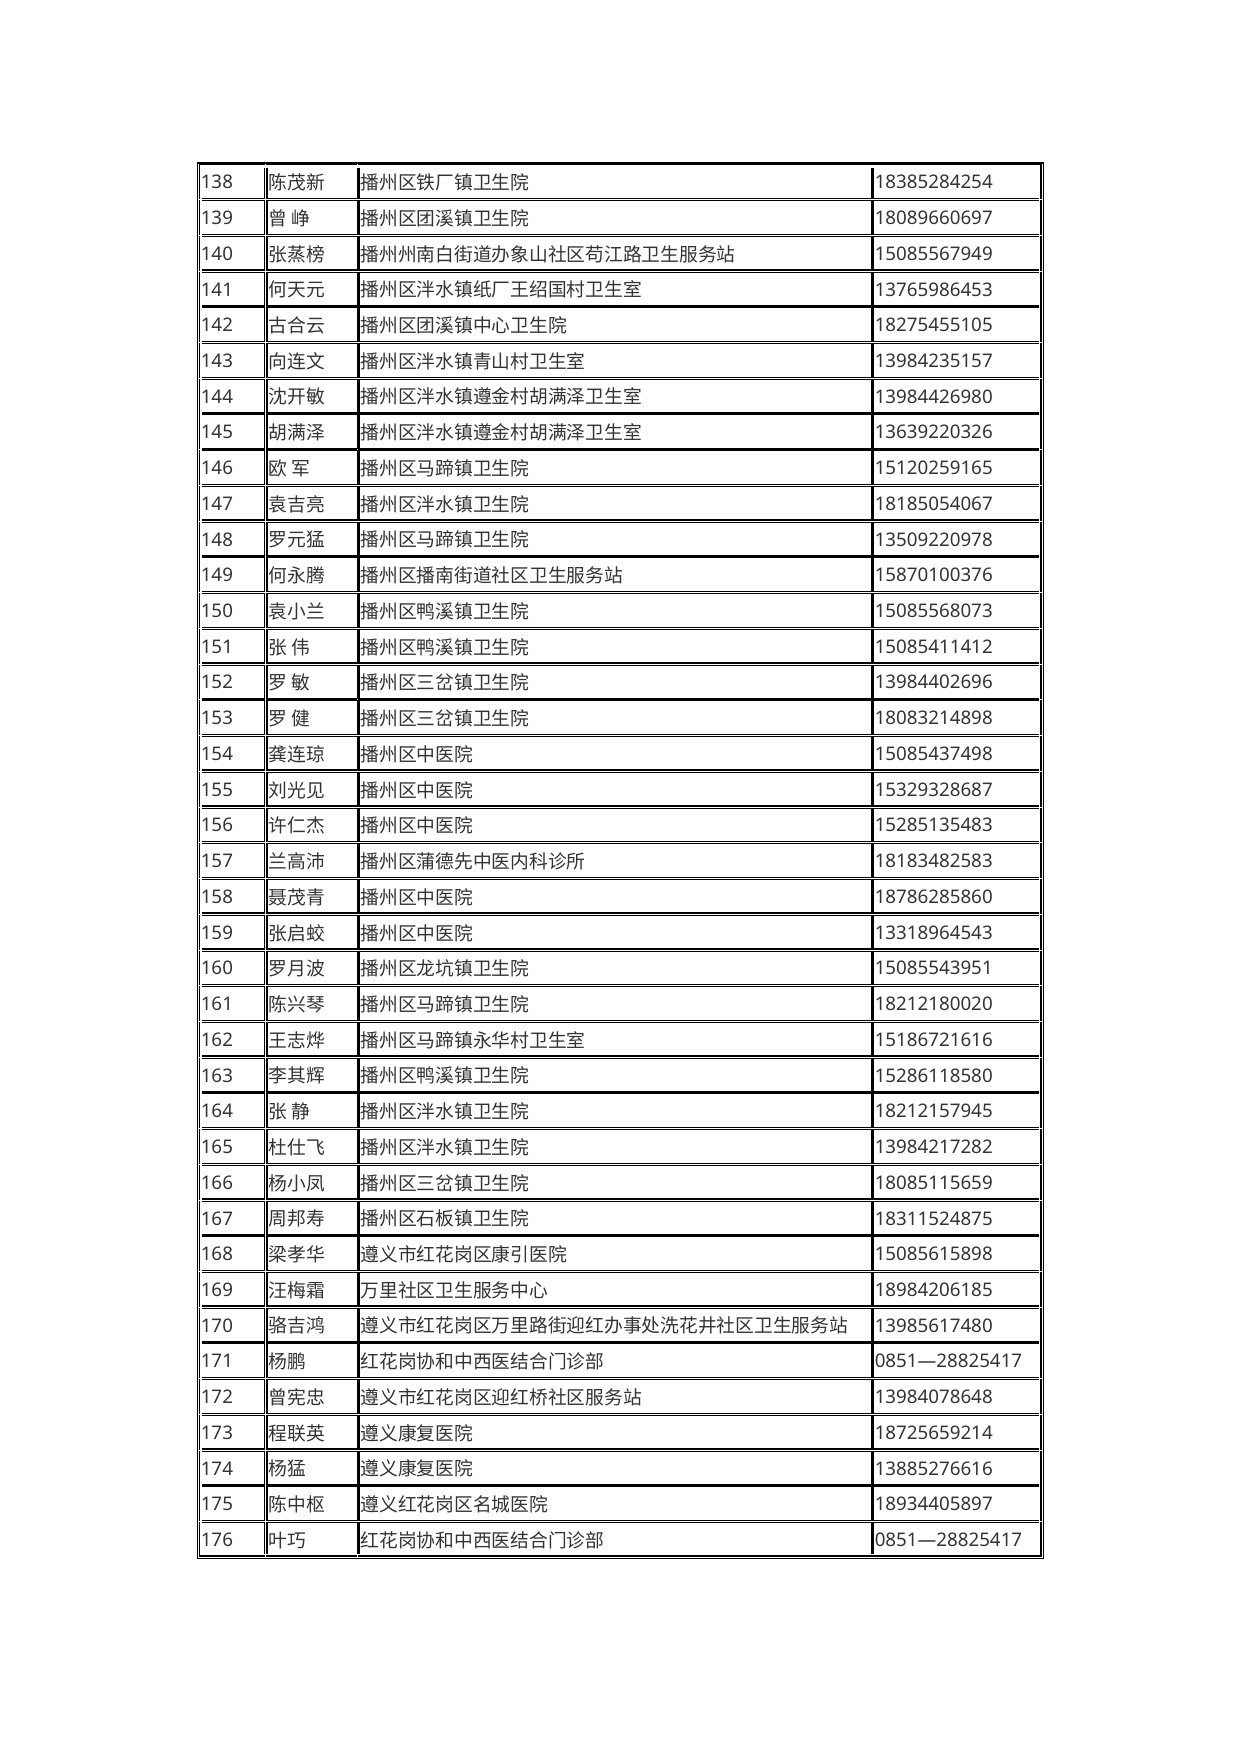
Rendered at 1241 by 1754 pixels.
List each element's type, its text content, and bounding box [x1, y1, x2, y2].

table_cell 18083214898 [874, 698, 1042, 734]
table_cell 张蒸榜 [268, 237, 357, 269]
table_cell 150 [198, 591, 266, 626]
table_cell 古合云 [268, 308, 357, 341]
table_cell 红花岗协和中西医结合门诊部 [360, 1344, 871, 1377]
table_cell 遵义红花岗区名城医院 [360, 1487, 871, 1520]
table_cell 罗 健 [268, 701, 357, 734]
table_cell 171 [200, 1341, 264, 1377]
table_cell 刘光见 [268, 773, 357, 805]
table_cell 18786285860 [872, 877, 1042, 912]
table_cell 杜仕飞 [268, 1130, 357, 1162]
table_cell 138 [200, 164, 266, 198]
table_cell 播州区三岔镇卫生院 [360, 701, 871, 734]
table_cell 播州州南白街道办象山社区苟江路卫生服务站 [360, 237, 871, 269]
table_cell 聂茂青 [268, 880, 357, 912]
table_cell 143 [198, 341, 266, 376]
table_cell 167 [200, 1198, 264, 1234]
table_cell 15120259165 [874, 448, 1042, 483]
table_cell 15085543951 [874, 948, 1041, 984]
table_cell 播州区鸭溪镇卫生院 [360, 630, 871, 662]
table_cell 142 [200, 305, 264, 341]
table_cell 周邦寿 [268, 1202, 357, 1234]
table_cell 18725659214 [874, 1413, 1041, 1448]
table_cell 播州区鸭溪镇卫生院 [360, 594, 871, 626]
table_cell 播州区泮水镇卫生院 [360, 1130, 871, 1162]
table_cell 播州区三岔镇卫生院 [360, 666, 871, 698]
table_cell 播州区龙坑镇卫生院 [360, 952, 871, 984]
table_cell 15085568073 [872, 591, 1042, 626]
table_cell 曾 峥 [268, 201, 357, 233]
table_cell 175 [200, 1484, 264, 1520]
table_cell 播州区泮水镇青山村卫生室 [360, 344, 871, 376]
table_cell 许仁杰 [268, 809, 357, 841]
table_cell 播州区中医院 [360, 737, 871, 769]
table_cell 袁吉亮 [268, 487, 357, 519]
table_cell 15186721616 [874, 1020, 1041, 1055]
table_cell 13984402696 [874, 662, 1041, 698]
table_cell 176 [198, 1520, 266, 1555]
table_cell 146 [198, 448, 264, 483]
table_cell 播州区中医院 [360, 809, 871, 841]
table_cell 15085615898 [874, 1234, 1040, 1269]
table_cell 13318964543 [874, 912, 1041, 948]
table_cell 播州区三岔镇卫生院 [360, 1166, 871, 1198]
table_cell 18275455105 [874, 305, 1040, 341]
table_cell 何永腾 [268, 558, 357, 591]
table_cell 13765986453 [874, 269, 1041, 305]
table_cell 遵义康复医院 [360, 1452, 871, 1484]
table_cell 播州区中医院 [360, 773, 871, 805]
table_cell 166 [200, 1163, 264, 1198]
table_cell 沈开敏 [268, 380, 357, 412]
table_cell 139 [198, 198, 266, 233]
table_cell 13639220326 [874, 412, 1040, 448]
table_cell 播州区中医院 [360, 916, 871, 948]
table_cell 播州区马蹄镇卫生院 [360, 987, 871, 1019]
table_cell 万里社区卫生服务中心 [360, 1273, 871, 1305]
table_cell 向连文 [268, 344, 357, 376]
table_cell 144 [200, 376, 264, 412]
table_cell 程联英 [268, 1416, 357, 1448]
table_cell 遵义康复医院 [360, 1416, 871, 1448]
table_cell 155 [200, 769, 264, 805]
table_cell 15085411412 [874, 626, 1041, 662]
table_cell 15329328687 [874, 769, 1041, 805]
table_cell 152 [200, 662, 264, 698]
table_cell 168 [200, 1234, 264, 1269]
table_cell 播州区石板镇卫生院 [360, 1202, 871, 1234]
table_cell 何天元 [268, 273, 357, 305]
table_cell 147 [200, 484, 264, 519]
table_cell 骆吉鸿 [268, 1309, 357, 1341]
table_cell 153 [198, 698, 264, 734]
table_cell 梁孝华 [268, 1237, 357, 1269]
table_cell 杨猛 [268, 1452, 357, 1484]
table_cell 18934405897 [874, 1484, 1040, 1520]
table_cell 13985617480 [874, 1305, 1041, 1341]
table_cell 罗月波 [268, 952, 357, 984]
table_cell 播州区马蹄镇永华村卫生室 [360, 1023, 871, 1055]
table_cell 18183482583 [872, 841, 1042, 877]
table_cell 红花岗协和中西医结合门诊部 [358, 1523, 872, 1555]
table_cell 170 [200, 1305, 264, 1341]
table_cell 陈兴琴 [268, 987, 357, 1019]
table_cell 157 [198, 841, 266, 877]
table_cell 袁小兰 [268, 594, 357, 626]
table_cell 张 静 [268, 1094, 357, 1127]
table_cell 胡满泽 [268, 415, 357, 448]
table_cell 播州区马蹄镇卫生院 [360, 451, 871, 483]
table_cell 兰高沛 [268, 844, 357, 877]
table_cell 159 [200, 912, 264, 948]
table_cell 13984235157 [872, 341, 1042, 376]
table_cell 曾宪忠 [268, 1380, 357, 1412]
table_cell 播州区播南街道社区卫生服务站 [360, 558, 871, 591]
table_cell 播州区泮水镇卫生院 [360, 487, 871, 519]
table_cell 140 [200, 234, 264, 269]
table_cell 18385284254 [872, 165, 1040, 198]
table_cell 播州区马蹄镇卫生院 [360, 523, 871, 555]
table_cell 罗元猛 [268, 523, 357, 555]
table_cell 播州区团溪镇中心卫生院 [360, 308, 871, 341]
table_cell 叶巧 [266, 1523, 358, 1555]
table_cell 169 [200, 1270, 264, 1305]
table_cell 13984217282 [872, 1127, 1042, 1162]
table_cell 遵义市红花岗区康引医院 [360, 1237, 871, 1269]
table_cell 杨鹏 [268, 1344, 357, 1377]
table_cell 161 [198, 984, 266, 1019]
table_cell 李其辉 [268, 1059, 357, 1091]
table_cell 13984078648 [872, 1377, 1042, 1412]
table_cell 0851—28825417 [874, 1341, 1040, 1377]
table_cell 163 [200, 1055, 264, 1091]
table_cell 160 [200, 948, 264, 984]
table_cell 15870100376 [874, 555, 1040, 591]
table_cell 杨小凤 [268, 1166, 357, 1198]
table_cell 164 [200, 1091, 264, 1127]
table_cell 173 [200, 1413, 264, 1448]
table_cell 陈茂新 [266, 164, 358, 198]
table_cell 遵义市红花岗区万里路街迎红办事处洗花井社区卫生服务站 [360, 1309, 871, 1341]
table_cell 145 [200, 412, 264, 448]
table_cell 播州区中医院 [360, 880, 871, 912]
table_cell 遵义市红花岗区迎红桥社区服务站 [360, 1380, 871, 1412]
table_cell 汪梅霜 [268, 1273, 357, 1305]
table_cell 欧 军 [268, 451, 357, 483]
table_cell 18212157945 [874, 1091, 1040, 1127]
table_cell 播州区泮水镇遵金村胡满泽卫生室 [360, 415, 871, 448]
table_cell 158 [198, 877, 266, 912]
table_cell 174 [200, 1448, 264, 1484]
table_cell 13509220978 [874, 519, 1041, 555]
table_cell 18085115659 [874, 1163, 1041, 1198]
table_cell 148 [200, 519, 264, 555]
table_cell 播州区鸭溪镇卫生院 [360, 1059, 871, 1091]
table_cell 18212180020 [872, 984, 1042, 1019]
table_cell 播州区泮水镇遵金村胡满泽卫生室 [360, 380, 871, 412]
table_cell 165 [198, 1127, 266, 1162]
table_cell 15286118580 [874, 1055, 1041, 1091]
table_cell 0851—28825417 [872, 1520, 1042, 1555]
table_cell 播州区团溪镇卫生院 [360, 201, 871, 233]
table_cell 13984426980 [874, 376, 1041, 412]
table_cell 15285135483 [874, 805, 1041, 841]
table_cell 18185054067 [874, 484, 1041, 519]
table_cell 141 [200, 269, 264, 305]
table_cell 18984206185 [874, 1270, 1041, 1305]
table_cell 播州区铁厂镇卫生院 [358, 165, 872, 198]
table_cell 18311524875 [874, 1198, 1041, 1234]
table_cell 15085567949 [874, 234, 1041, 269]
table_cell 龚连琼 [268, 737, 357, 769]
table_cell 149 [200, 555, 264, 591]
table_cell 13885276616 [874, 1448, 1041, 1484]
table_cell 播州区泮水镇卫生院 [360, 1094, 871, 1127]
table_cell 172 [198, 1377, 266, 1412]
table_cell 154 [198, 734, 266, 769]
table_cell 张 伟 [268, 630, 357, 662]
table_cell 罗 敏 [268, 666, 357, 698]
table_cell 151 [200, 626, 264, 662]
table_cell 陈中枢 [268, 1487, 357, 1520]
table_cell 王志烨 [268, 1023, 357, 1055]
table_cell 156 [200, 805, 264, 841]
table_cell 15085437498 [872, 734, 1042, 769]
table_cell 18089660697 [872, 198, 1042, 233]
table_cell 播州区泮水镇纸厂王绍国村卫生室 [360, 273, 871, 305]
table_cell 162 [200, 1020, 264, 1055]
table_cell 张启蛟 [268, 916, 357, 948]
table_cell 播州区蒲德先中医内科诊所 [360, 844, 871, 877]
